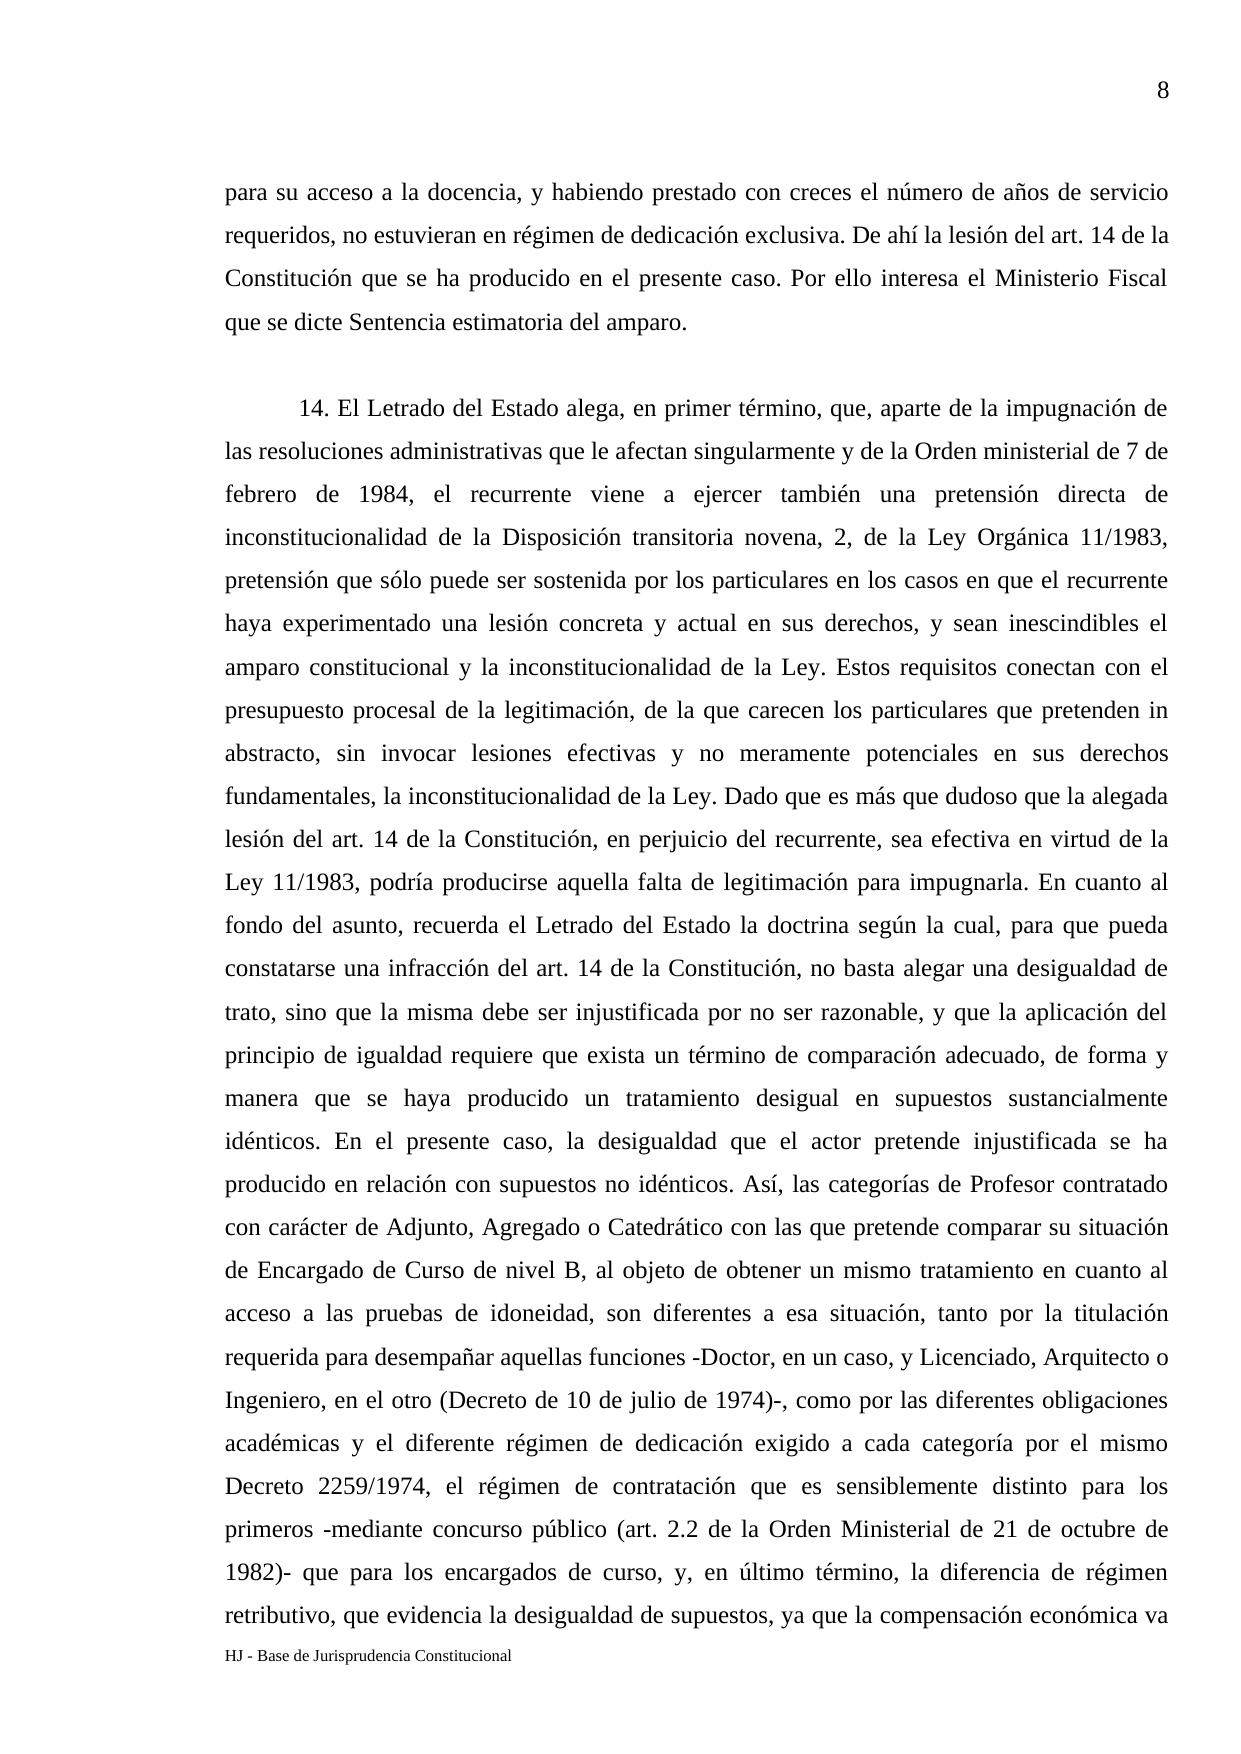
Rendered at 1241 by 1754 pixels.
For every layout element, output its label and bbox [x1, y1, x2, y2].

text [224, 177, 1169, 335]
text [224, 393, 1169, 1629]
